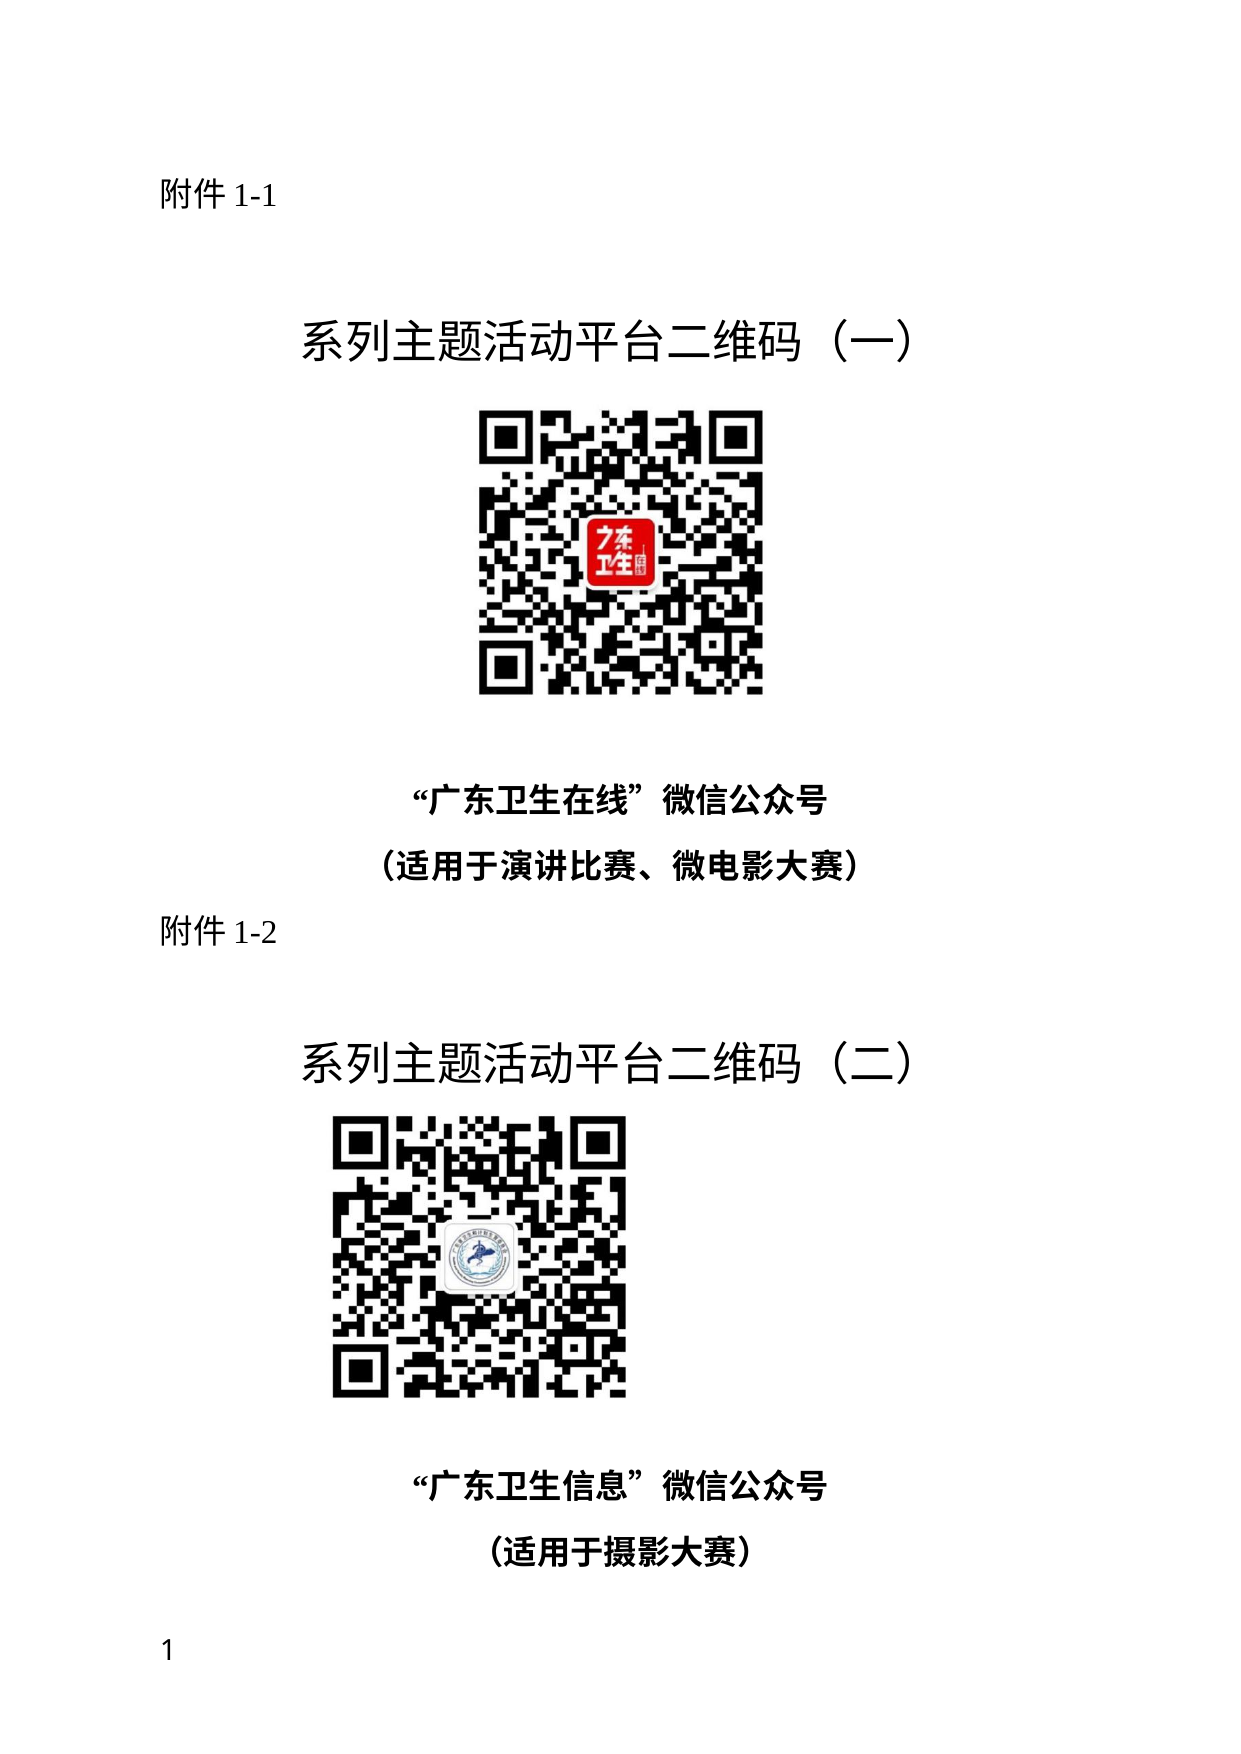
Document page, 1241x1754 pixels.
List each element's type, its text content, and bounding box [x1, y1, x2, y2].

text 系列主题活动平台二维码（一） [159, 290, 1081, 388]
picture [456, 387, 785, 717]
text 附件1-2 [159, 896, 1081, 961]
text “广东卫生在线”微信公众号 [159, 766, 1081, 831]
picture [309, 1093, 649, 1420]
text （适用于摄影大赛） [159, 1517, 1081, 1582]
text （适用于演讲比赛、微电影大赛） [159, 831, 1081, 896]
text 附件1-1 [159, 160, 1081, 225]
text 系列主题活动平台二维码（二） [159, 1027, 1081, 1093]
text “广东卫生信息”微信公众号 [159, 1452, 1081, 1517]
